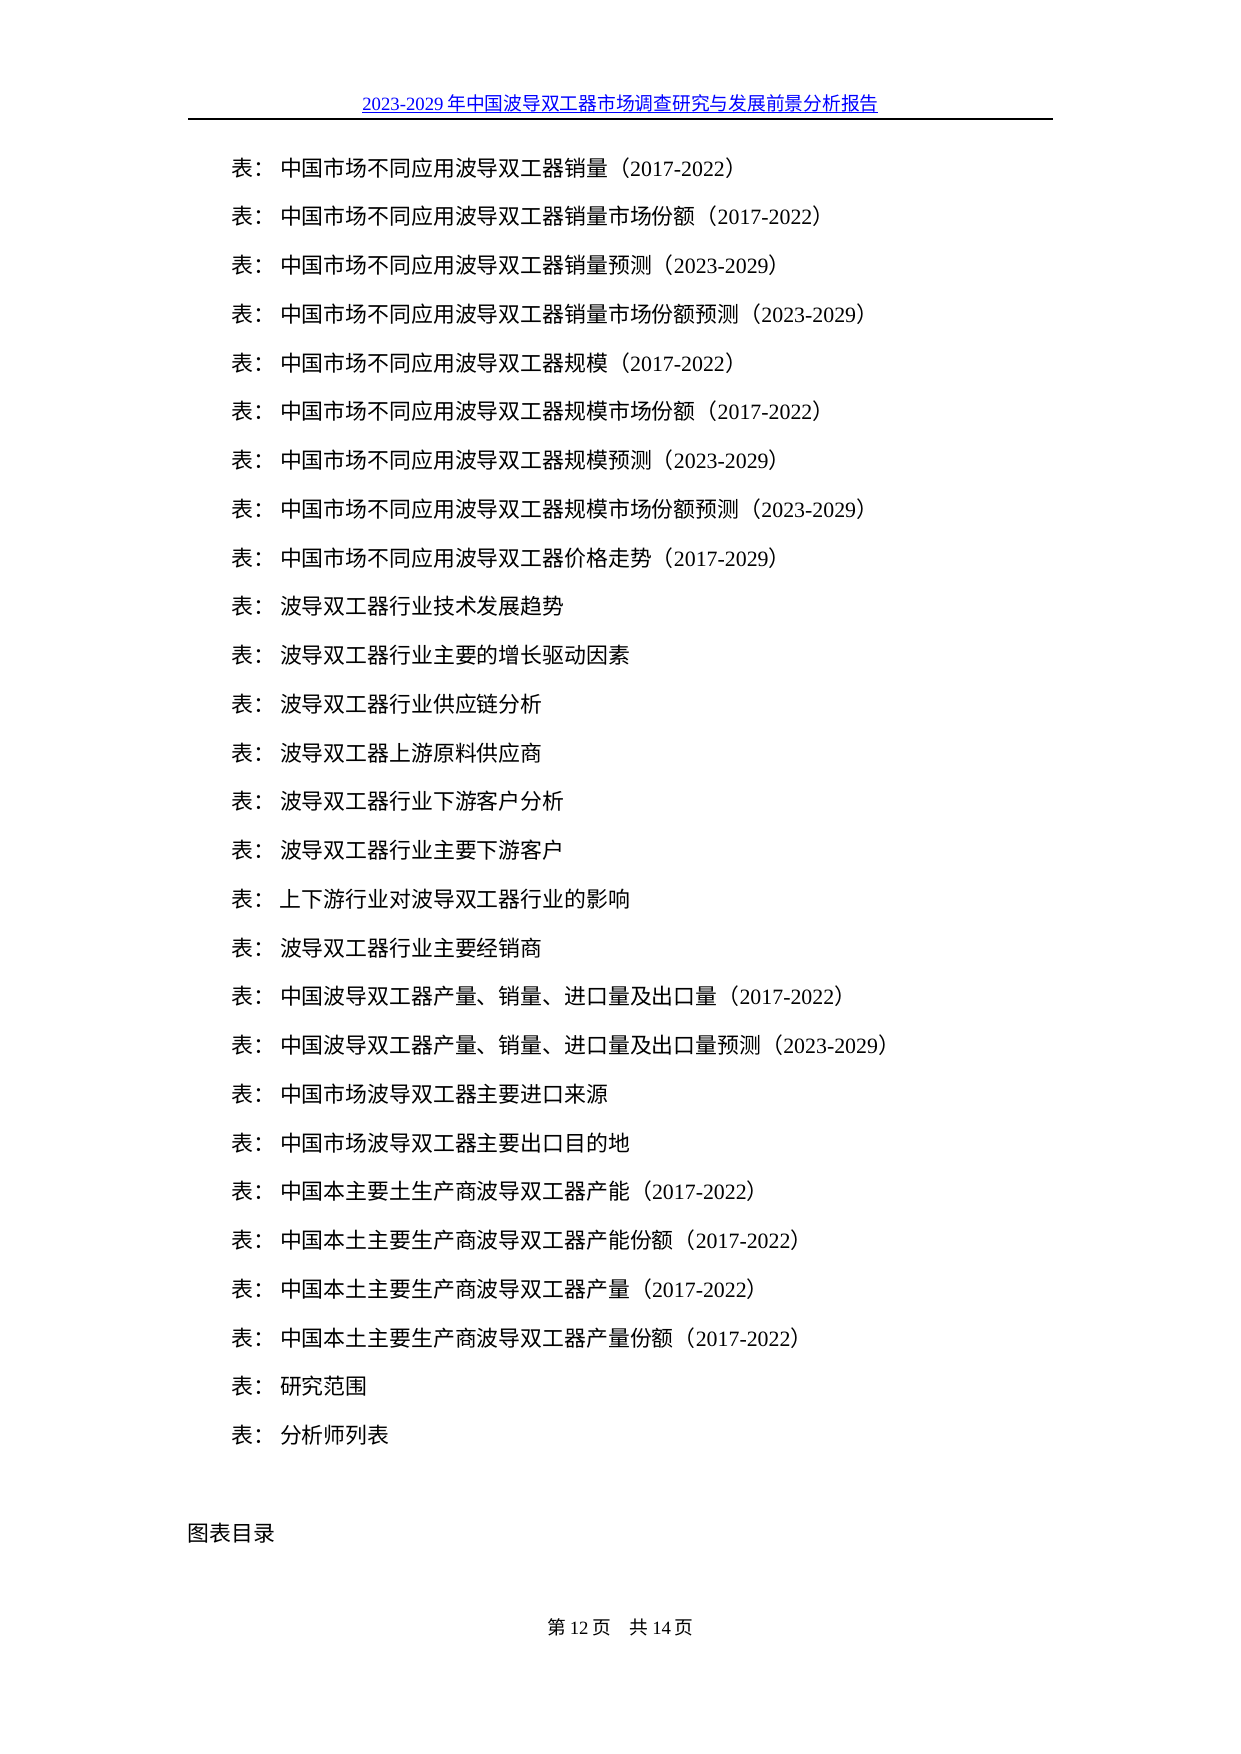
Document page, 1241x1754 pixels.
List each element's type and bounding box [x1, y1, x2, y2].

text [187, 150, 1053, 1548]
